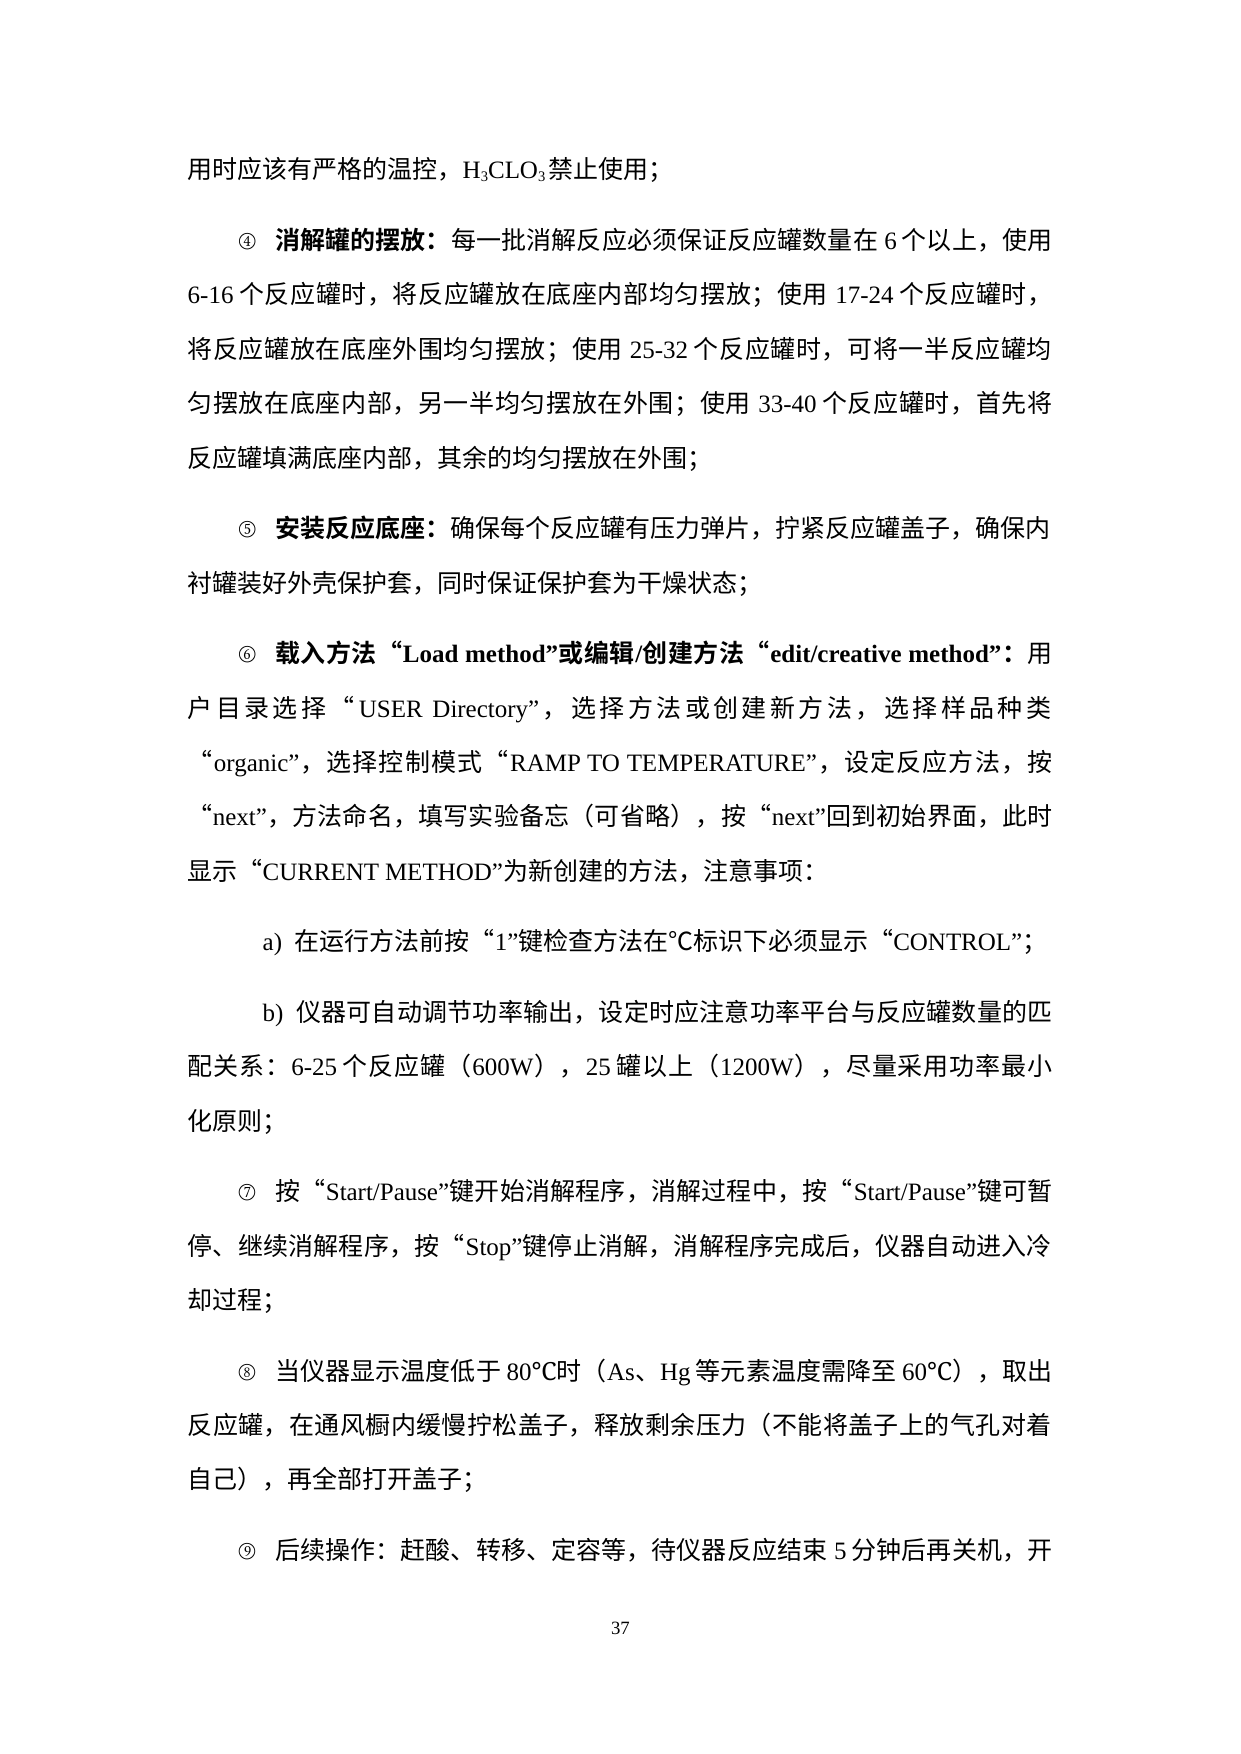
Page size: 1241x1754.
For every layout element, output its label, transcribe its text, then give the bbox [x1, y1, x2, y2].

list 安装反应底座：确保每个反应罐有压力弹片，拧紧反应罐盖子，确保内衬罐装好外壳保护套，同时保证保护套为干燥状态； [187, 509, 1053, 599]
list 当仪器显示温度低于80℃时（As、Hg等元素温度需降至60℃），取出反应罐，在通风橱内缓慢拧松盖子，释放剩余压力（不能将盖子上的气孔对着自己），再全部打开盖子； [187, 1351, 1053, 1496]
list 消解罐的摆放：每一批消解反应必须保证反应罐数量在6个以上，使用6-16个反应罐时，将反应罐放在底座内部均匀摆放；使用17-24个反应罐时，将反应罐放在底座外围均匀摆放；使用25-32个反应罐时，可将一半反应罐均匀摆放在底座内部，另一半均匀摆放在外围；使用33-40个反应罐时，首先将反应罐填满底座内部，其余的均匀摆放在外围； [187, 221, 1053, 474]
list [187, 150, 1053, 186]
list 仪器可自动调节功率输出，设定时应注意功率平台与反应罐数量的匹配关系：6-25个反应罐（600W），25罐以上（1200W），尽量采用功率最小化原则； [187, 992, 1053, 1137]
list 按“Start/Pause”键开始消解程序，消解过程中，按“Start/Pause”键可暂停、继续消解程序，按“Stop”键停止消解，消解程序完成后，仪器自动进入冷却过程； [187, 1172, 1053, 1317]
list 在运行方法前按“1”键检查方法在℃标识下必须显示“CONTROL”； [187, 922, 1053, 958]
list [187, 1531, 1053, 1567]
list 载入方法“Load method”或编辑/创建方法“edit/creative method”：用户目录选择“USER Directory”，选择方法或创建新方法，选择样品种类“organic”，选择控制模式“RAMP TO TEMPERATURE”，设定反应方法，按“next”，方法命名，填写实验备忘（可省略），按“next”回到初始界面，此时显示“CURRENT METHOD”为新创建的方法，注意事项： [187, 634, 1053, 887]
